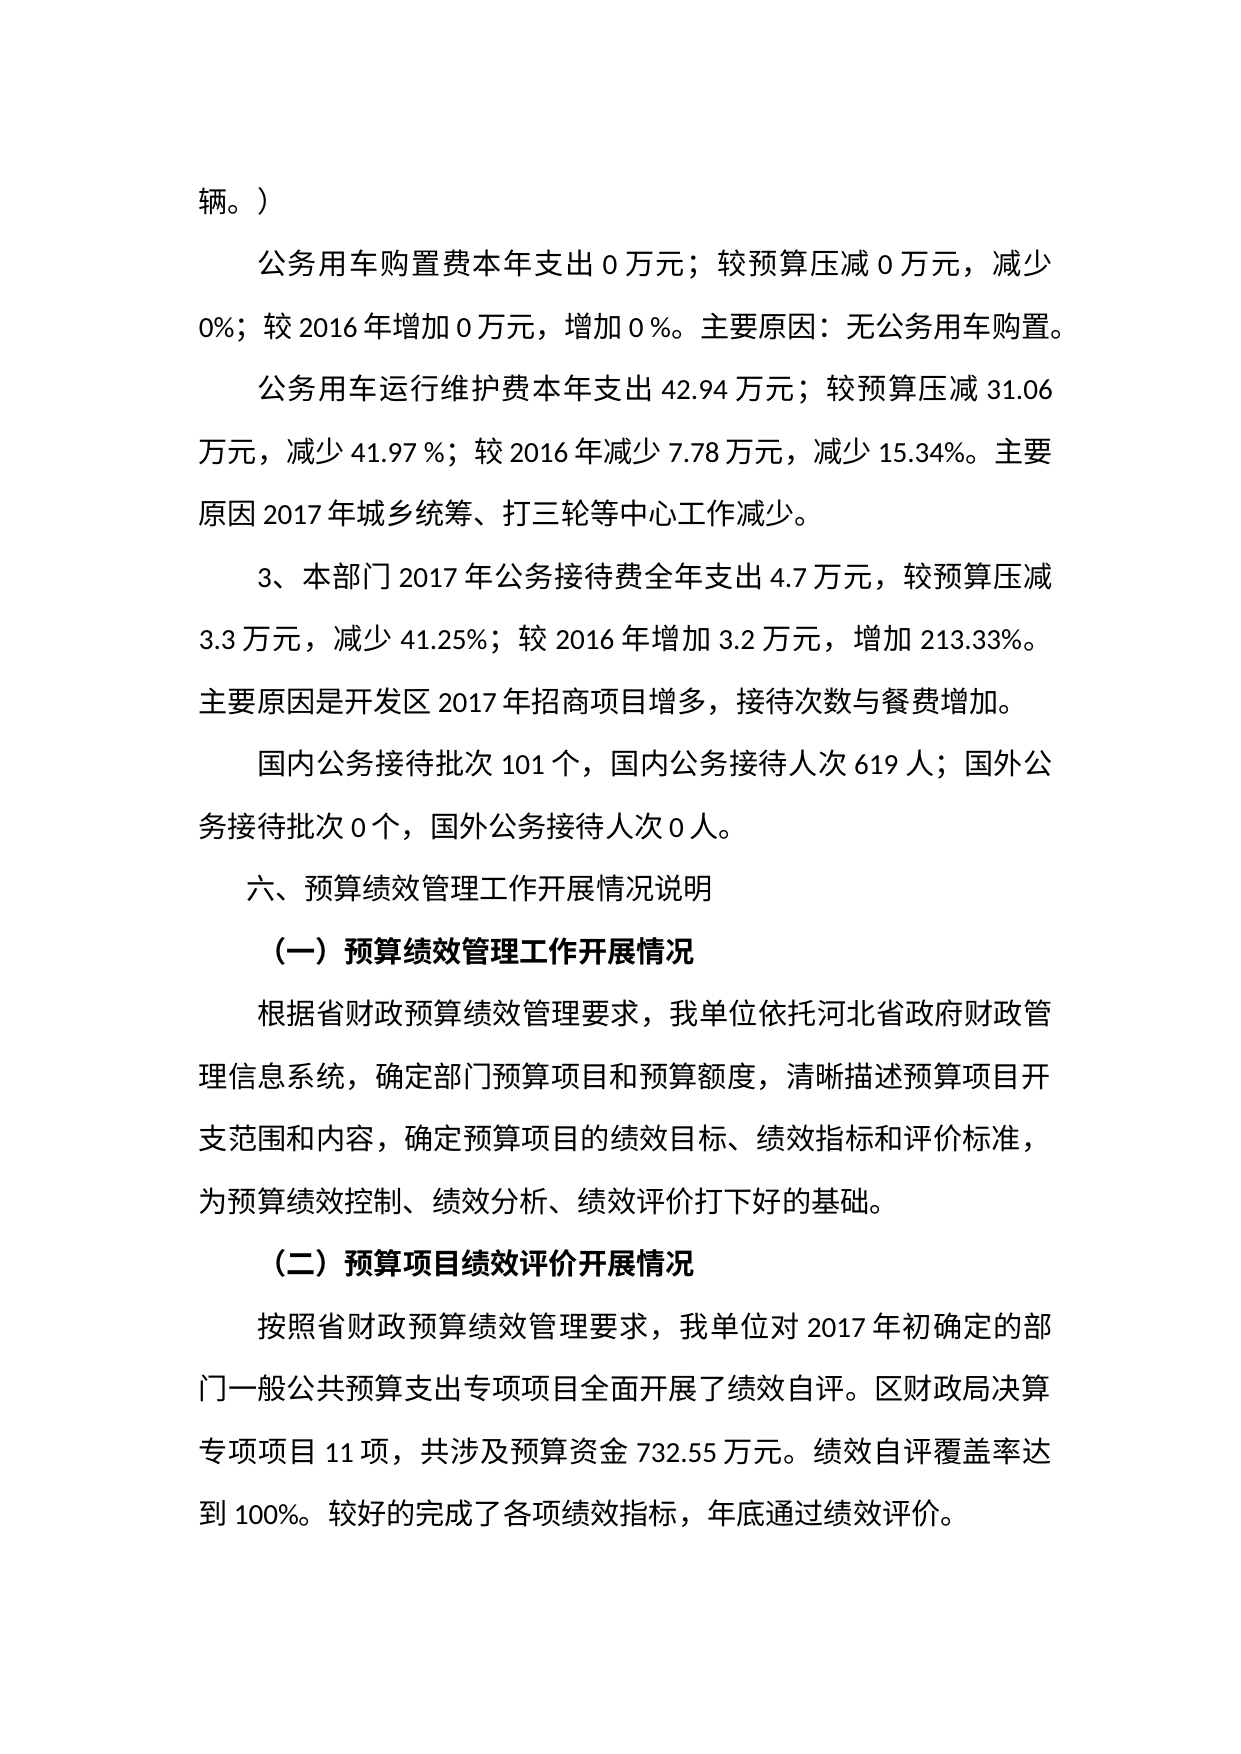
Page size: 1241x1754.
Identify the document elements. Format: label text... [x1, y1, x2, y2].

text 六、预算绩效管理工作开展情况说明 [187, 849, 1053, 912]
text 公务用车运行维护费本年支出42.94万元；较预算压减31.06 万元，减少41.97 %；较2016年减少7.78万元，减少15.34%。主要原因2017年城乡统筹、打三轮等中心工作减少。 [198, 349, 1053, 537]
text （二）预算项目绩效评价开展情况 [198, 1224, 1053, 1287]
text 按照省财政预算绩效管理要求，我单位对2017年初确定的部门一般公共预算支出专项项目全面开展了绩效自评。区财政局决算专项项目11项，共涉及预算资金732.55万元。绩效自评覆盖率达到100%。较好的完成了各项绩效指标，年底通过绩效评价。 [198, 1287, 1053, 1537]
text 公务用车购置费本年支出0万元；较预算压减0万元，减少0%；较2016年增加0万元，增加0 %。主要原因：无公务用车购置。 [198, 224, 1053, 349]
text （一）预算绩效管理工作开展情况 [198, 912, 1053, 974]
text 3、本部门2017年公务接待费全年支出4.7万元，较预算压减 3.3万元，减少41.25%；较2016年增加3.2万元，增加213.33%。主要原因是开发区2017年招商项目增多，接待次数与餐费增加。 [198, 537, 1053, 724]
text 根据省财政预算绩效管理要求，我单位依托河北省政府财政管理信息系统，确定部门预算项目和预算额度，清晰描述预算项目开支范围和内容，确定预算项目的绩效目标、绩效指标和评价标准，为预算绩效控制、绩效分析、绩效评价打下好的基础。 [198, 974, 1053, 1224]
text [198, 162, 1053, 224]
text 国内公务接待批次101个，国内公务接待人次619人；国外公务接待批次 0个，国外公务接待人次0人。 [198, 724, 1053, 849]
